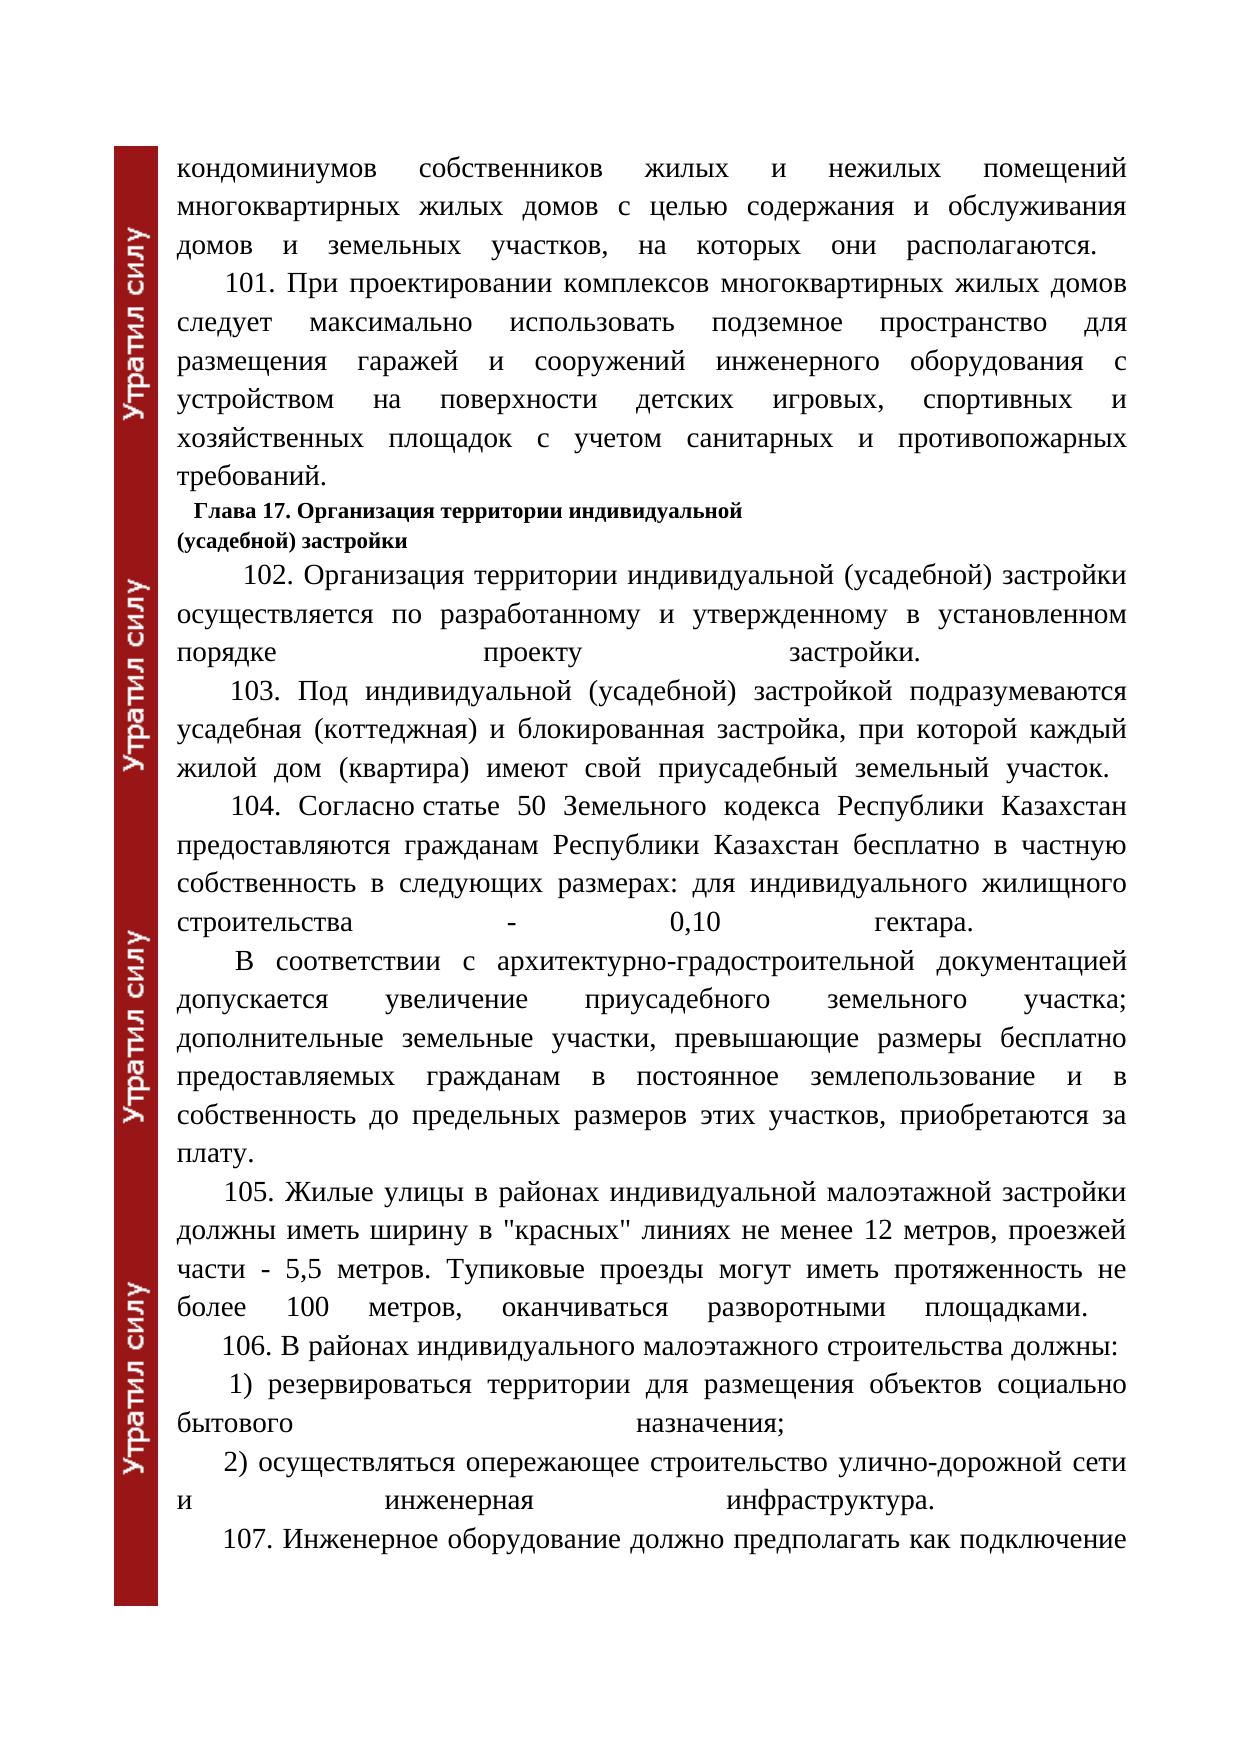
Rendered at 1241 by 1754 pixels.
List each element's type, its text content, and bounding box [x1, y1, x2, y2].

picture [114, 553, 158, 557]
picture [114, 492, 158, 497]
picture [114, 1554, 158, 1606]
picture [114, 146, 158, 150]
text Глава 17. Организация территории индивидуальной (усадебной) застройки [112, 497, 1128, 553]
